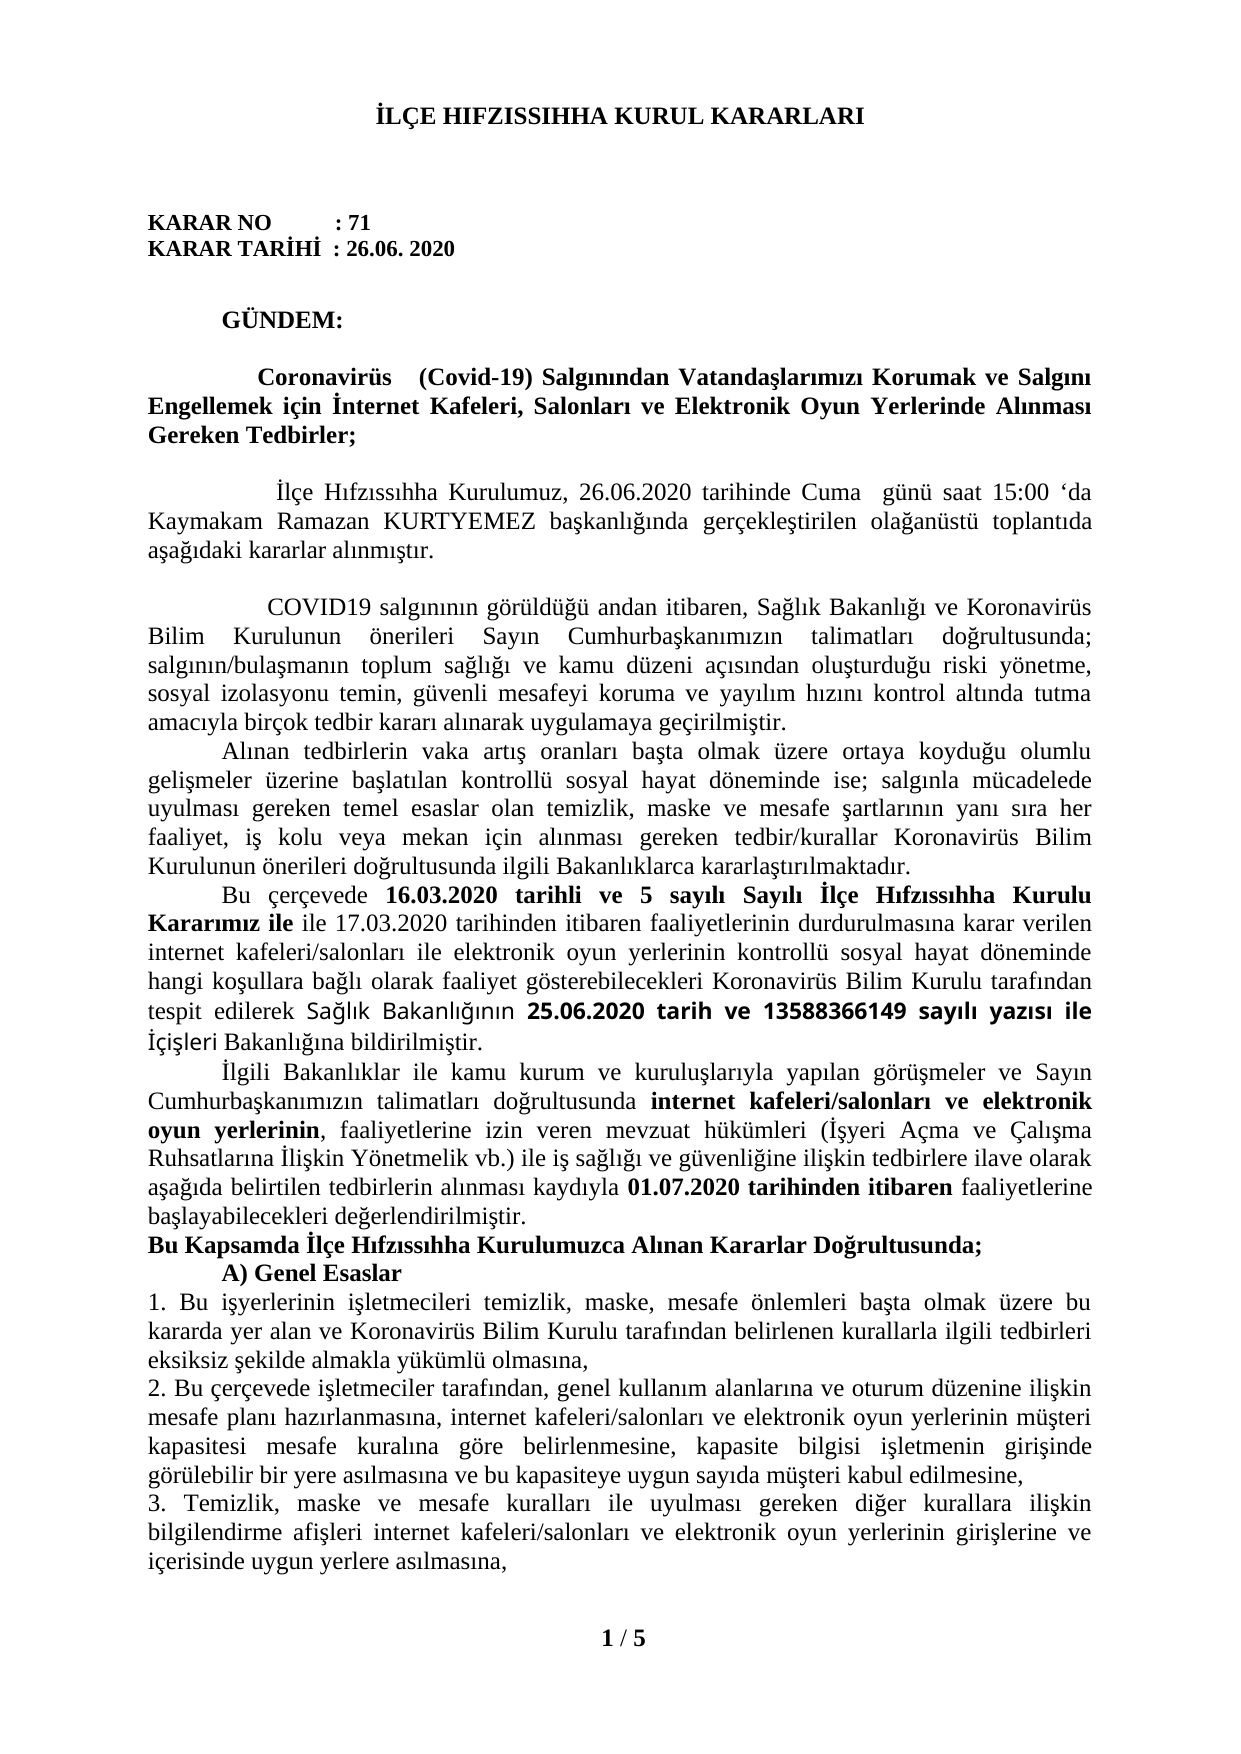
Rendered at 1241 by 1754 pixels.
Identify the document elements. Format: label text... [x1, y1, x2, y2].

text Bu Kapsamda İlçe Hıfzıssıhha Kurulumuzca Alınan Kararlar Doğrultusunda; [148, 1230, 1093, 1258]
text Coronavirüs (Covid-19) Salgınından Vatandaşlarımızı Korumak ve Salgını Engellemek için İnternet Kafeleri, Salonları ve Elektronik Oyun Yerlerinde Alınması Gereken Tedbirler; [148, 362, 1093, 448]
text Bu çerçevede 16.03.2020 tarihli ve 5 sayılı Sayılı İlçe Hıfzıssıhha Kurulu Kararımız ile ile 17.03.2020 tarihinden itibaren faaliyetlerinin durdurulmasına karar verilen internet kafeleri/salonları ile elektronik oyun yerlerinin kontrollü sosyal hayat döneminde hangi koşullara bağlı olarak faaliyet gösterebilecekleri Koronavirüs Bilim Kurulu tarafından tespit edilerek Sağlık Bakanlığının 25.06.2020 tarih ve 13588366149 sayılı yazısı ile İçişleri Bakanlığına bildirilmiştir. [148, 880, 1093, 1057]
text KARAR NO : 71 [148, 209, 1093, 235]
text İlçe Hıfzıssıhha Kurulumuz, 26.06.2020 tarihinde Cuma günü saat 15:00 ‘da Kaymakam Ramazan KURTYEMEZ başkanlığında gerçekleştirilen olağanüstü toplantıda aşağıdaki kararlar alınmıştır. [148, 477, 1093, 563]
text Alınan tedbirlerin vaka artış oranları başta olmak üzere ortaya koyduğu olumlu gelişmeler üzerine başlatılan kontrollü sosyal hayat döneminde ise; salgınla mücadelede uyulması gereken temel esaslar olan temizlik, maske ve mesafe şartlarının yanı sıra her faaliyet, iş kolu veya mekan için alınması gereken tedbir/kurallar Koronavirüs Bilim Kurulunun önerileri doğrultusunda ilgili Bakanlıklarca kararlaştırılmaktadır. [148, 736, 1093, 880]
text A) Genel Esaslar [148, 1258, 1093, 1287]
text COVID19 salgınının görüldüğü andan itibaren, Sağlık Bakanlığı ve Koronavirüs Bilim Kurulunun önerileri Sayın Cumhurbaşkanımızın talimatları doğrultusunda; salgının/bulaşmanın toplum sağlığı ve kamu düzeni açısından oluşturduğu riski yönetme, sosyal izolasyonu temin, güvenli mesafeyi koruma ve yayılım hızını kontrol altında tutma amacıyla birçok tedbir kararı alınarak uygulamaya geçirilmiştir. [148, 592, 1093, 736]
text 2. Bu çerçevede işletmeciler tarafından, genel kullanım alanlarına ve oturum düzenine ilişkin mesafe planı hazırlanmasına, internet kafeleri/salonları ve elektronik oyun yerlerinin müşteri kapasitesi mesafe kuralına göre belirlenmesine, kapasite bilgisi işletmenin girişinde görülebilir bir yere asılmasına ve bu kapasiteye uygun sayıda müşteri kabul edilmesine, [148, 1373, 1093, 1488]
text GÜNDEM: [148, 305, 1093, 333]
text 3. Temizlik, maske ve mesafe kuralları ile uyulması gereken diğer kurallara ilişkin bilgilendirme afişleri internet kafeleri/salonları ve elektronik oyun yerlerinin girişlerine ve içerisinde uygun yerlere asılmasına, [148, 1488, 1093, 1575]
text KARAR TARİHİ : 26.06. 2020 [148, 235, 1093, 262]
text İlgili Bakanlıklar ile kamu kurum ve kuruluşlarıyla yapılan görüşmeler ve Sayın Cumhurbaşkanımızın talimatları doğrultusunda internet kafeleri/salonları ve elektronik oyun yerlerinin, faaliyetlerine izin veren mevzuat hükümleri (İşyeri Açma ve Çalışma Ruhsatlarına İlişkin Yönetmelik vb.) ile iş sağlığı ve güvenliğine ilişkin tedbirlere ilave olarak aşağıda belirtilen tedbirlerin alınması kaydıyla 01.07.2020 tarihinden itibaren faaliyetlerine başlayabilecekleri değerlendirilmiştir. [148, 1057, 1093, 1230]
text İLÇE HIFZISSIHHA KURUL KARARLARI [148, 101, 1093, 130]
text 1. Bu işyerlerinin işletmecileri temizlik, maske, mesafe önlemleri başta olmak üzere bu kararda yer alan ve Koronavirüs Bilim Kurulu tarafından belirlenen kurallarla ilgili tedbirleri eksiksiz şekilde almakla yükümlü olmasına, [148, 1287, 1093, 1373]
